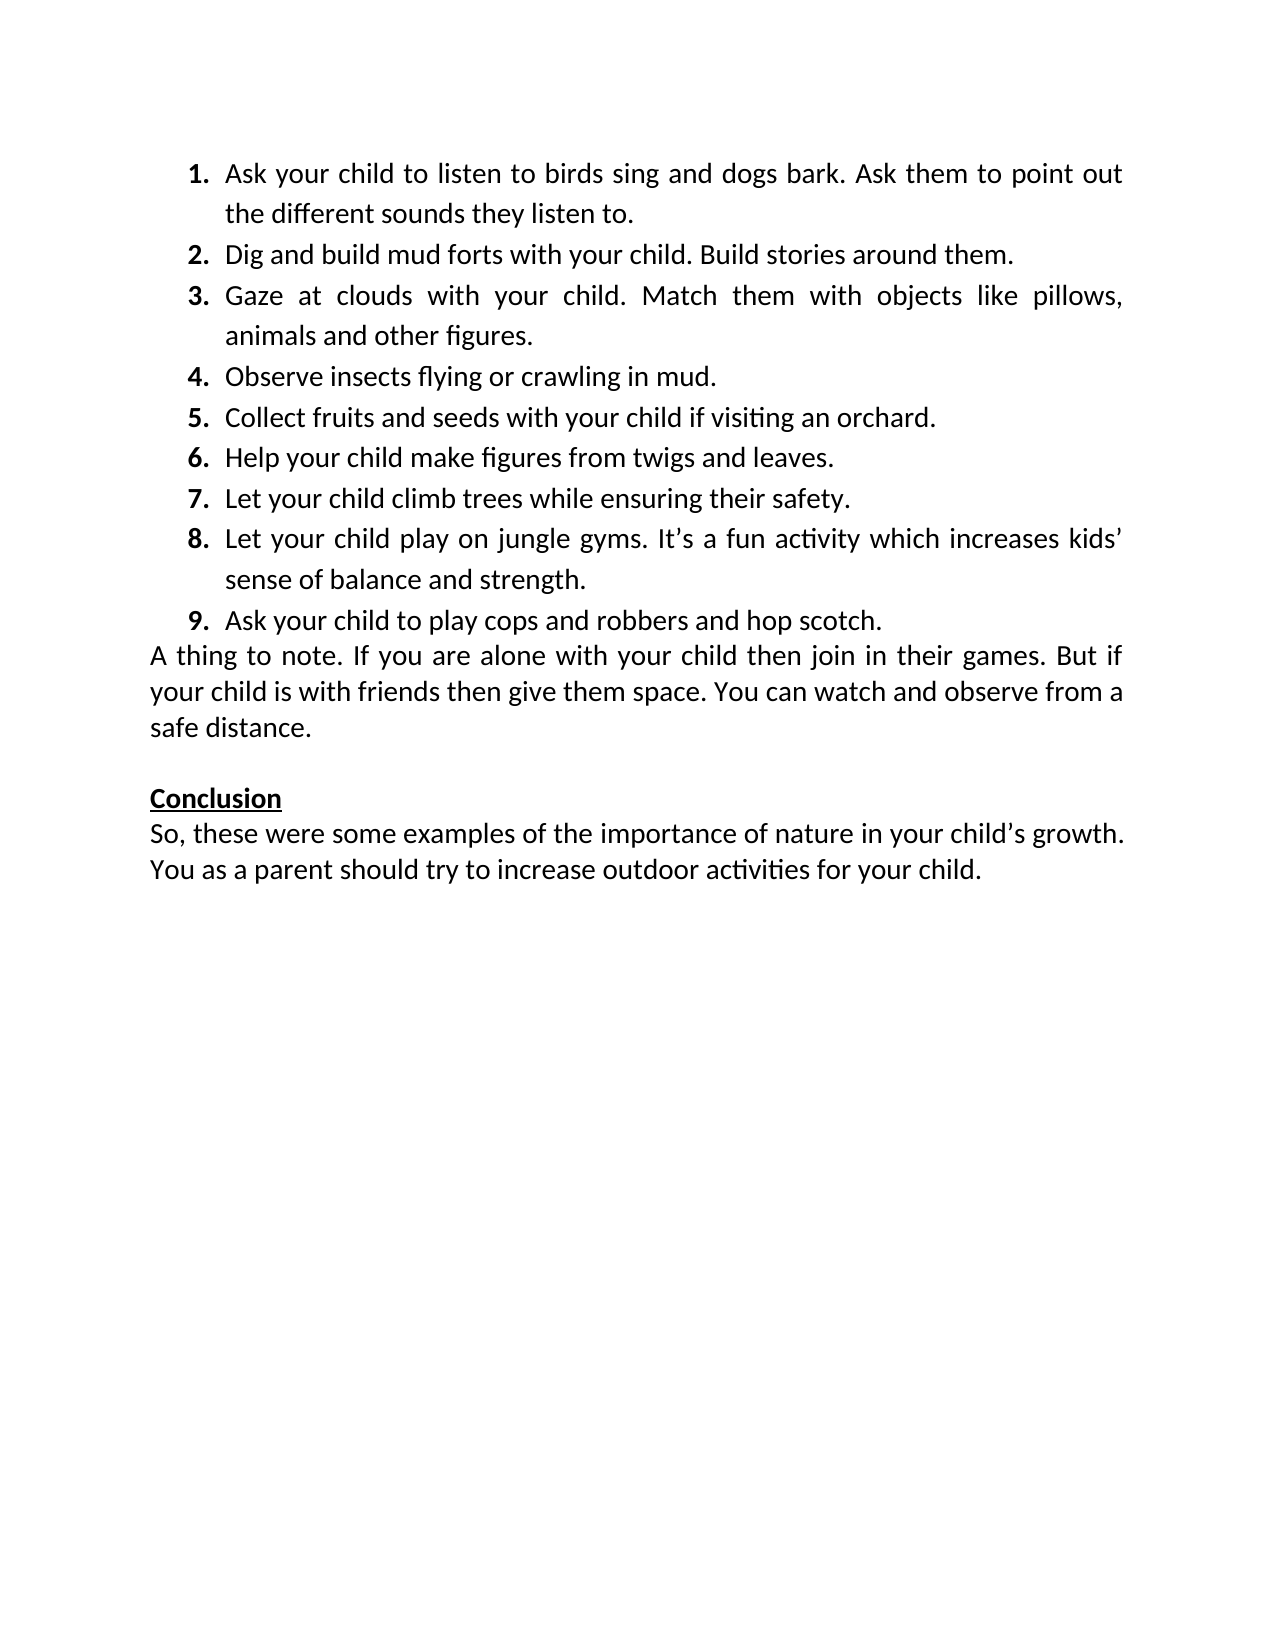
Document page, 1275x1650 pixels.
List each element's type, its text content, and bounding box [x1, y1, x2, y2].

list Observe insects flying or crawling in mud. [187, 353, 1125, 394]
list Dig and build mud forts with your child. Build stories around them. [187, 231, 1125, 272]
list Ask your child to listen to birds sing and dogs bark. Ask them to point out the different sounds they listen to. [187, 150, 1125, 231]
subtitle Conclusion [150, 780, 1125, 816]
list Let your child climb trees while ensuring their safety. [187, 475, 1125, 516]
list Ask your child to play cops and robbers and hop scotch. [187, 597, 1125, 637]
list Let your child play on jungle gyms. It’s a fun activity which increases kids’ sense of balance and strength. [187, 516, 1125, 597]
text A thing to note. If you are alone with your child then join in their games. But if your child is with friends then give them space. You can watch and observe from a safe distance. [150, 637, 1125, 744]
list Collect fruits and seeds with your child if visiting an orchard. [187, 394, 1125, 434]
list Gaze at clouds with your child. Match them with objects like pillows, animals and other figures. [187, 272, 1125, 353]
list Help your child make figures from twigs and leaves. [187, 434, 1125, 475]
text So, these were some examples of the importance of nature in your child’s growth. You as a parent should try to increase outdoor activities for your child. [150, 816, 1125, 887]
